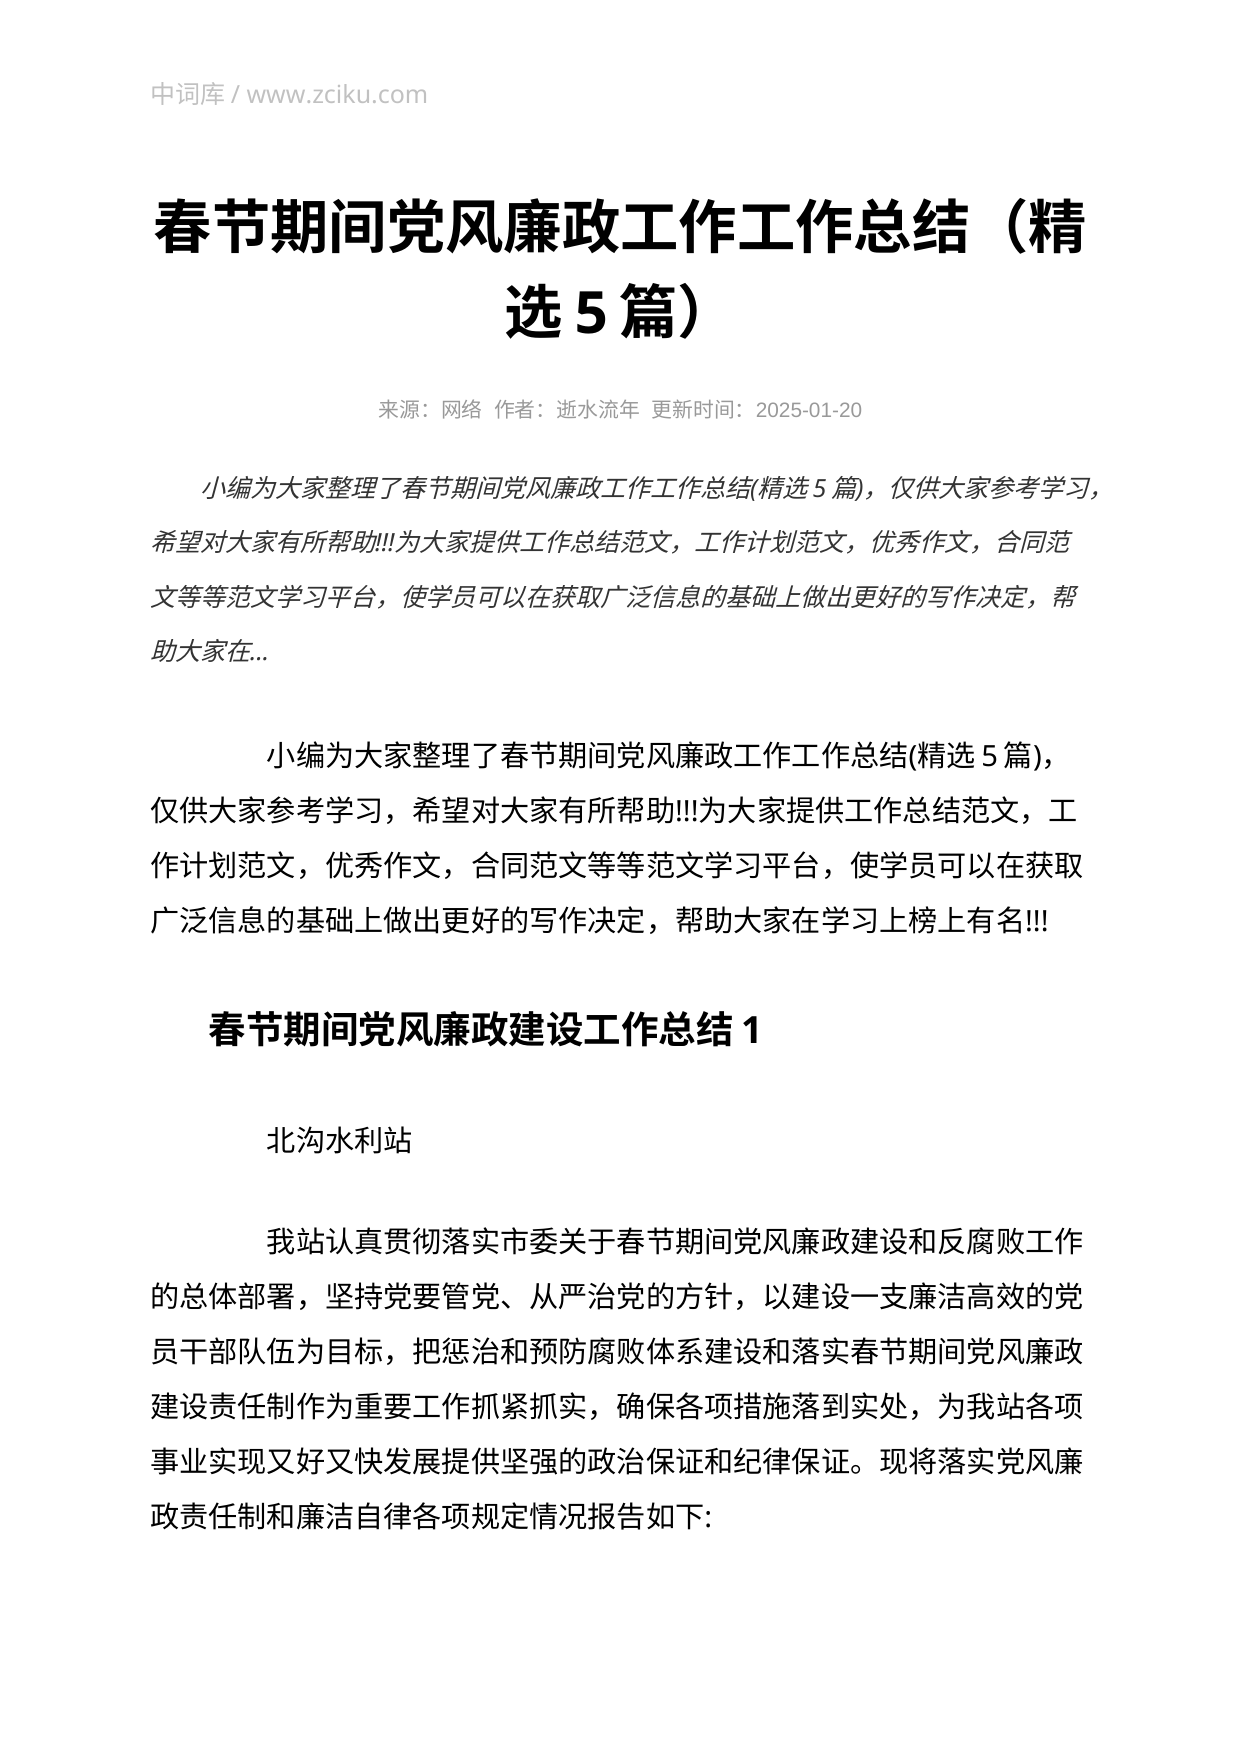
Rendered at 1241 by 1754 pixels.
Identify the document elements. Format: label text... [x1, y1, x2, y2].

text 春节期间党风廉政建设工作总结1 [150, 999, 1090, 1054]
subtitle 春节期间党风廉政工作工作总结（精选5篇） [150, 181, 1090, 351]
text 北沟水利站 [150, 1117, 1090, 1159]
text 来源：网络 作者：逝水流年 更新时间：2025-01-20 [150, 397, 1090, 421]
text 我站认真贯彻落实市委关于春节期间党风廉政建设和反腐败工作的总体部署，坚持党要管党、从严治党的方针，以建设一支廉洁高效的党员干部队伍为目标，把惩治和预防腐败体系建设和落实春节期间党风廉政建设责任制作为重要工作抓紧抓实，确保各项措施落到实处，为我站各项事业实现又好又快发展提供坚强的政治保证和纪律保证。现将落实党风廉政责任制和廉洁自律各项规定情况报告如下: [150, 1219, 1090, 1536]
text 小编为大家整理了春节期间党风廉政工作工作总结(精选5篇)，仅供大家参考学习，希望对大家有所帮助!!!为大家提供工作总结范文，工作计划范文，优秀作文，合同范文等等范文学习平台，使学员可以在获取广泛信息的基础上做出更好的写作决定，帮助大家在学习上榜上有名!!! [150, 733, 1090, 940]
text 小编为大家整理了春节期间党风廉政工作工作总结(精选5篇)，仅供大家参考学习，希望对大家有所帮助!!!为大家提供工作总结范文，工作计划范文，优秀作文，合同范文等等范文学习平台，使学员可以在获取广泛信息的基础上做出更好的写作决定，帮助大家在... [150, 468, 1090, 668]
